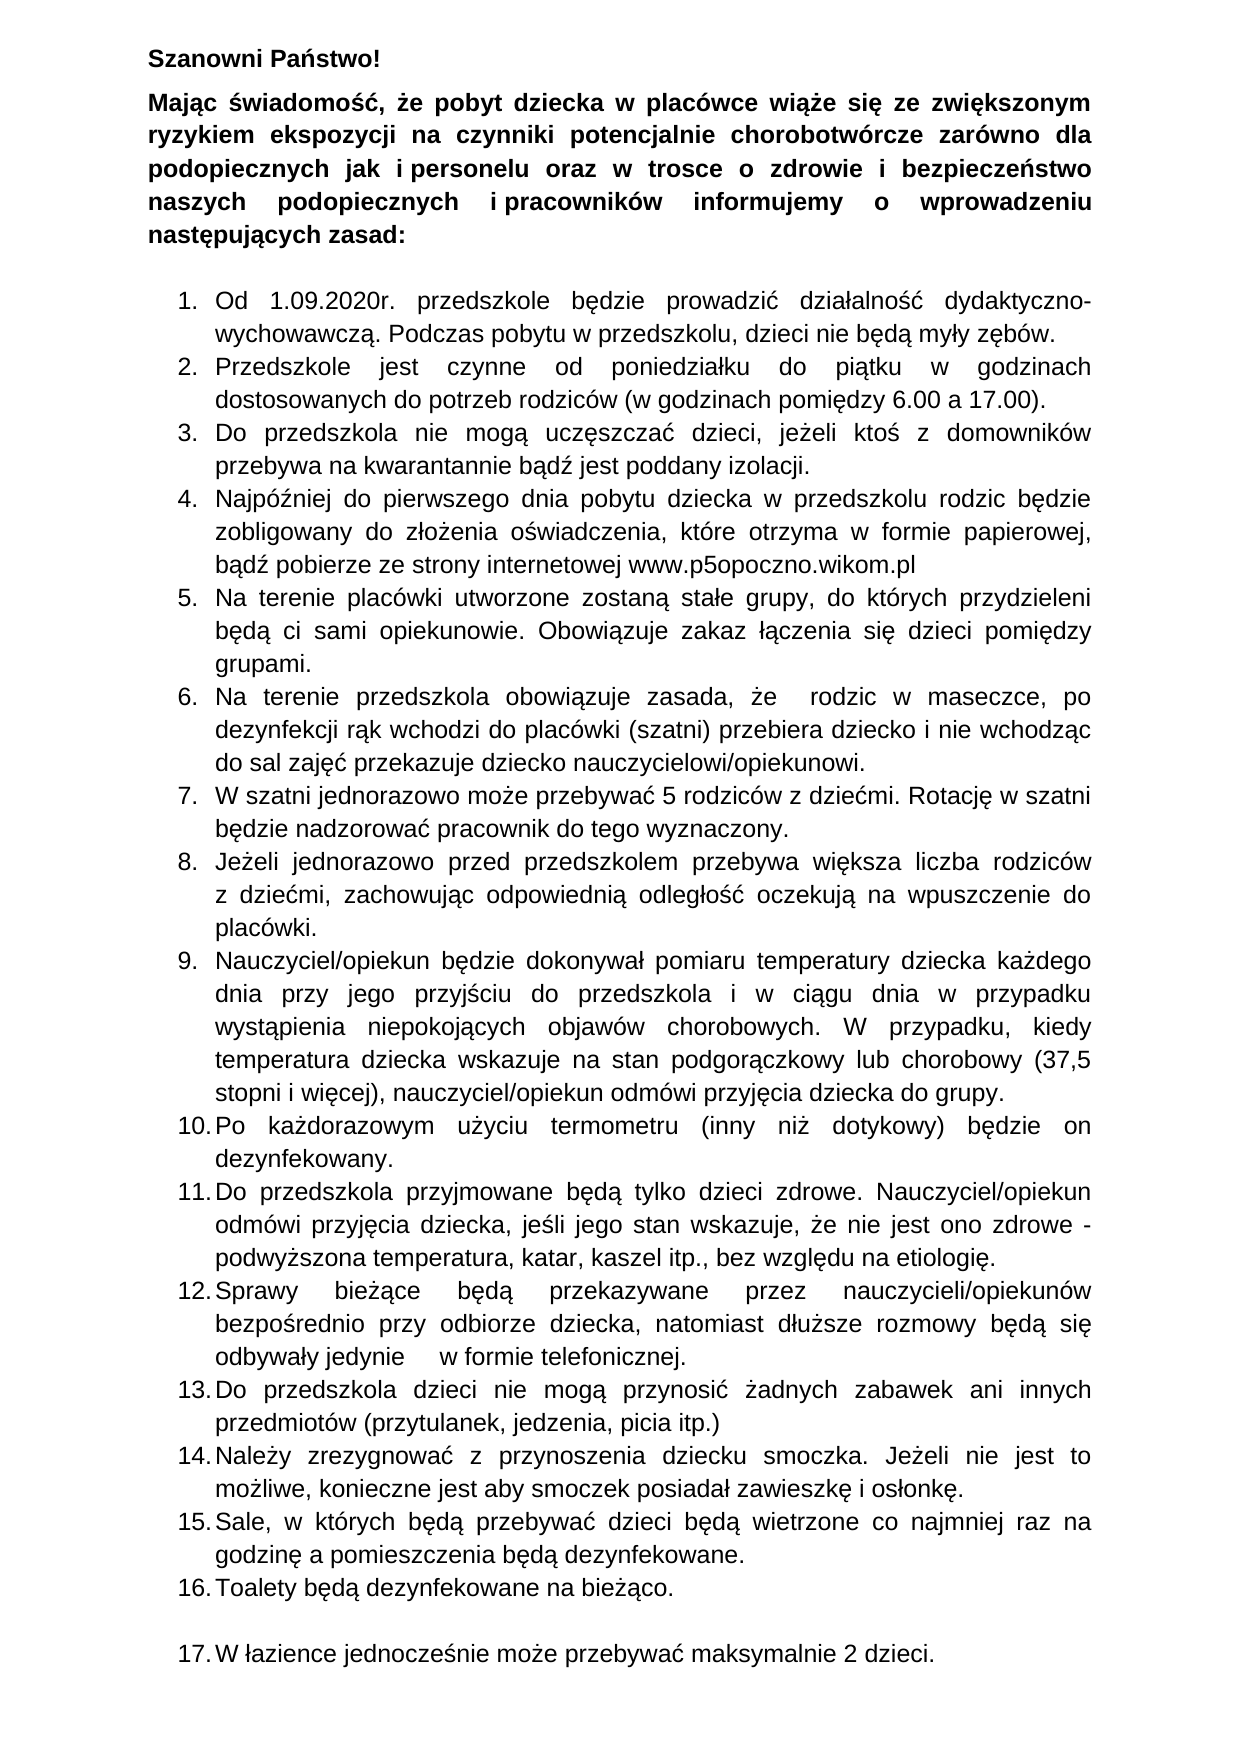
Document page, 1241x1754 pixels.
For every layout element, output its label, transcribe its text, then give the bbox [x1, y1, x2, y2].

list Nauczyciel/opiekun będzie dokonywał pomiaru temperatury dziecka każdego dnia przy jego przyjściu do przedszkola i w ciągu dnia w przypadku wystąpienia niepokojących objawów chorobowych. W przypadku, kiedy temperatura dziecka wskazuje na stan podgorączkowy lub chorobowy (37,5 stopni i więcej), nauczyciel/opiekun odmówi przyjęcia dziecka do grupy. [177, 946, 1093, 1107]
list Po każdorazowym użyciu termometru (inny niż dotykowy) będzie on dezynfekowany. [177, 1111, 1093, 1173]
text Szanowni Państwo! [148, 44, 1093, 73]
list Najpóźniej do pierwszego dnia pobytu dziecka w przedszkolu rodzic będzie zobligowany do złożenia oświadczenia, które otrzyma w formie papierowej, bądź pobierze ze strony internetowej www.p5opoczno.wikom.pl [177, 484, 1093, 578]
list Przedszkole jest czynne od poniedziałku do piątku w godzinach dostosowanych do potrzeb rodziców (w godzinach pomiędzy 6.00 a 17.00). [177, 352, 1093, 413]
list Do przedszkola nie mogą uczęszczać dzieci, jeżeli ktoś z domowników przebywa na kwarantannie bądź jest poddany izolacji. [177, 418, 1093, 479]
list Do przedszkola dzieci nie mogą przynosić żadnych zabawek ani innych przedmiotów (przytulanek, jedzenia, picia itp.) [177, 1375, 1093, 1437]
list Sprawy bieżące będą przekazywane przez nauczycieli/opiekunów bezpośrednio przy odbiorze dziecka, natomiast dłuższe rozmowy będą się odbywały jedynie w formie telefonicznej. [177, 1276, 1093, 1371]
list Do przedszkola przyjmowane będą tylko dzieci zdrowe. Nauczyciel/opiekun odmówi przyjęcia dziecka, jeśli jego stan wskazuje, że nie jest ono zdrowe - podwyższona temperatura, katar, kaszel itp., bez względu na etiologię. [177, 1177, 1093, 1272]
list Jeżeli jednorazowo przed przedszkolem przebywa większa liczba rodziców z dziećmi, zachowując odpowiednią odległość oczekują na wpuszczenie do placówki. [177, 847, 1093, 942]
list Na terenie placówki utworzone zostaną stałe grupy, do których przydzieleni będą ci sami opiekunowie. Obowiązuje zakaz łączenia się dzieci pomiędzy grupami. [177, 583, 1093, 678]
list Sale, w których będą przebywać dzieci będą wietrzone co najmniej raz na godzinę a pomieszczenia będą dezynfekowane. [177, 1507, 1093, 1569]
text Mając świadomość, że pobyt dziecka w placówce wiąże się ze zwiększonym ryzykiem ekspozycji na czynniki potencjalnie chorobotwórcze zarówno dla podopiecznych jak i personelu oraz w trosce o zdrowie i bezpieczeństwo naszych podopiecznych i pracowników informujemy o wprowadzeniu następujących zasad: [148, 87, 1093, 248]
list W łazience jednocześnie może przebywać maksymalnie 2 dzieci. [177, 1639, 1093, 1668]
list Toalety będą dezynfekowane na bieżąco. [177, 1573, 1093, 1602]
list Na terenie przedszkola obowiązuje zasada, że rodzic w maseczce, po dezynfekcji rąk wchodzi do placówki (szatni) przebiera dziecko i nie wchodząc do sal zajęć przekazuje dziecko nauczycielowi/opiekunowi. [177, 682, 1093, 777]
list W szatni jednorazowo może przebywać 5 rodziców z dziećmi. Rotację w szatni będzie nadzorować pracownik do tego wyznaczony. [177, 781, 1093, 843]
list Należy zrezygnować z przynoszenia dziecku smoczka. Jeżeli nie jest to możliwe, konieczne jest aby smoczek posiadał zawieszkę i osłonkę. [177, 1441, 1093, 1503]
list Od 1.09.2020r. przedszkole będzie prowadzić działalność dydaktyczno- wychowawczą. Podczas pobytu w przedszkolu, dzieci nie będą myły zębów. [177, 286, 1093, 347]
